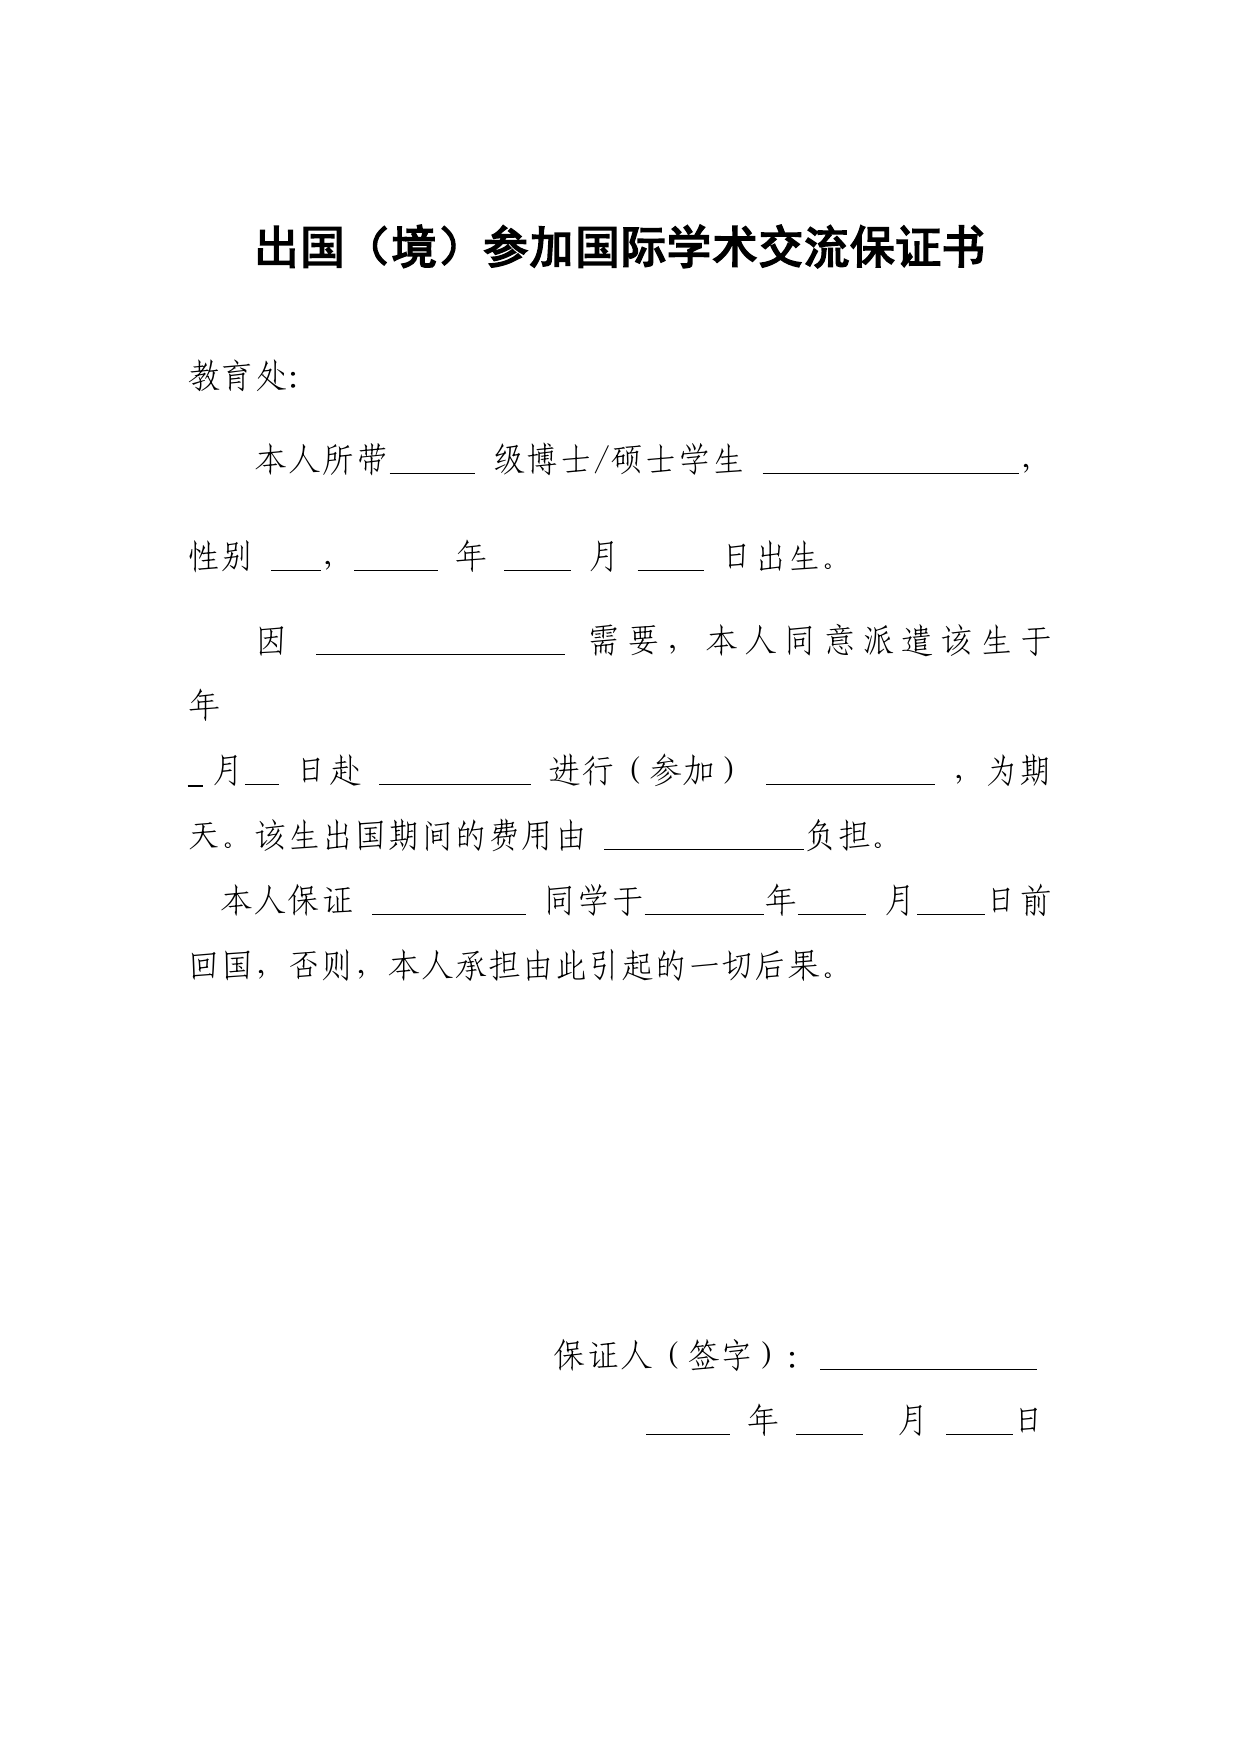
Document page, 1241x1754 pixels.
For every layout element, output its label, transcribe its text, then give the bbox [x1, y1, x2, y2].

text 本人保证 同学于 年 月 日前回国，否则，本人承担由此引起的一切后果。 [187, 866, 1053, 996]
text 出国（境）参加国际学术交流保证书 [187, 211, 1053, 276]
text 因 需要，本人同意派遣该生于 年 [187, 606, 1053, 736]
text 年 月 日 [246, 1386, 1053, 1451]
text 月 日赴 进行（参加） ，为期 天。该生出国期间的费用由 负担。 [187, 736, 1053, 866]
text 教育处： [187, 341, 1053, 406]
text 保证人（签字）： [187, 1321, 1053, 1386]
text 本人所带 级博士/硕士学生 ，性别 ， 年 月 日出生。 [187, 425, 1053, 587]
